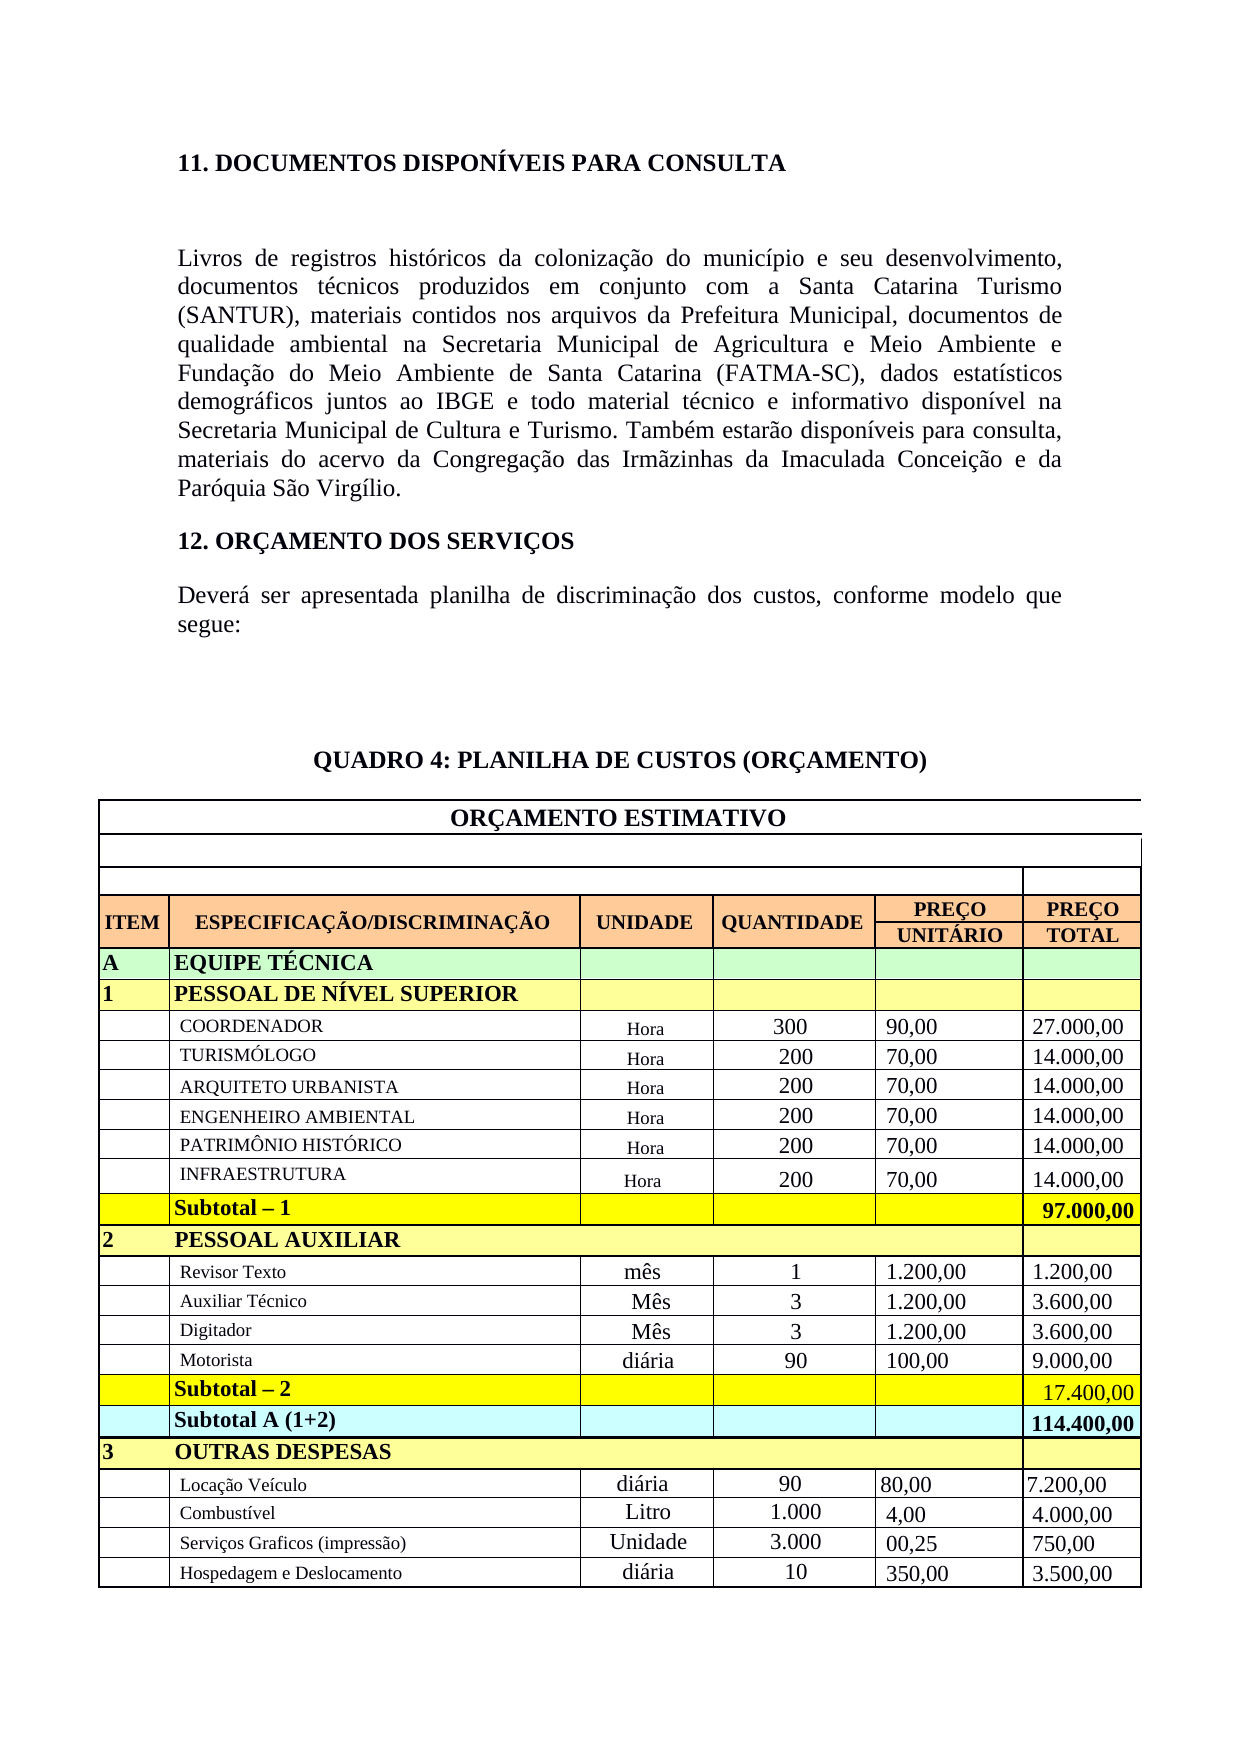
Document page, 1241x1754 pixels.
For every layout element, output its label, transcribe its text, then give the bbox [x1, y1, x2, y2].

text Livros de registros históricos da colonização do município e seu desenvolvimento, documentos técnicos produzidos em conjunto com a Santa Catarina Turismo (SANTUR), materiais contidos nos arquivos da Prefeitura Municipal, documentos de qualidade ambiental na Secretaria Municipal de Agricultura e Meio Ambiente e Fundação do Meio Ambiente de Santa Catarina (FATMA-SC), dados estatísticos demográficos juntos ao IBGE e todo material técnico e informativo disponível na Secretaria Municipal de Cultura e Turismo. Também estarão disponíveis para consulta, materiais do acervo da Congregação das Irmãzinhas da Imaculada Conceição e da Paróquia São Virgílio. [177, 243, 1063, 501]
table_cell 750,00 [1024, 1528, 1140, 1557]
table_cell ARQUITETO URBANISTA [170, 1070, 580, 1099]
table_cell 1.200,00 [876, 1257, 1022, 1285]
table_cell 14.000,00 [1024, 1130, 1140, 1158]
table_cell PREÇO [876, 896, 1022, 921]
table_cell 3 [714, 1316, 875, 1344]
table_cell UNIDADE [581, 896, 712, 947]
table_cell 00,25 [876, 1528, 1022, 1557]
table_cell diária [581, 1470, 713, 1497]
table_cell diária [581, 1558, 713, 1586]
table_cell 200 [714, 1041, 875, 1069]
table_cell 200 [714, 1100, 875, 1128]
table_cell [100, 1100, 169, 1128]
text 11. DOCUMENTOS DISPONÍVEIS PARA CONSULTA [177, 148, 1063, 176]
table_cell 4,00 [876, 1498, 1022, 1527]
table_cell 14.000,00 [1024, 1070, 1140, 1099]
table_cell [876, 1406, 1022, 1436]
table_cell [876, 1194, 1022, 1224]
table_cell Revisor Texto [170, 1257, 580, 1285]
table_cell 200 [714, 1159, 875, 1193]
table_cell 70,00 [876, 1130, 1022, 1158]
table_cell Motorista [170, 1345, 580, 1374]
table_cell [100, 1375, 169, 1405]
table_cell 70,00 [876, 1041, 1022, 1069]
table_cell 1.200,00 [876, 1286, 1022, 1314]
table_cell [100, 868, 169, 894]
table_cell [1024, 1226, 1140, 1255]
table_cell 10 [714, 1558, 875, 1586]
table_cell [100, 1041, 169, 1069]
table_cell 1.000 [714, 1498, 875, 1527]
table_cell [580, 868, 713, 894]
table_cell 350,00 [876, 1558, 1022, 1586]
table_cell Hora [581, 1159, 713, 1193]
table_cell Hora [581, 1100, 713, 1128]
table_cell A [100, 949, 169, 978]
table_cell [713, 1439, 875, 1468]
table_cell QUANTIDADE [714, 896, 874, 947]
table_cell mês [581, 1257, 713, 1285]
table_cell [875, 1439, 1022, 1468]
table_cell Subtotal A (1+2) [170, 1406, 580, 1436]
table_cell [169, 868, 580, 894]
text Deverá ser apresentada planilha de discriminação dos custos, conforme modelo que segue: [177, 580, 1063, 638]
table_cell [875, 1226, 1022, 1255]
table_cell 3.600,00 [1024, 1316, 1140, 1344]
table_cell TOTAL [1024, 923, 1140, 947]
table_cell 3 [100, 1439, 169, 1468]
table_cell [100, 1257, 169, 1285]
table_cell Digitador [170, 1316, 580, 1344]
table_cell [714, 1406, 875, 1436]
table_cell 3 [714, 1286, 875, 1314]
table_header ORÇAMENTO ESTIMATIVO [100, 801, 1141, 833]
table_cell 3.000 [714, 1528, 875, 1557]
table_cell [713, 868, 875, 894]
text 12. ORÇAMENTO DOS SERVIÇOS [177, 526, 1063, 555]
table_cell 114.400,00 [1024, 1406, 1140, 1436]
table_cell Hospedagem e Deslocamento [170, 1558, 580, 1586]
table_cell Serviços Graficos (impressão) [170, 1528, 580, 1557]
text QUADRO 4: PLANILHA DE CUSTOS (ORÇAMENTO) [177, 745, 1063, 774]
table_cell 97.000,00 [1024, 1194, 1140, 1224]
table_cell 90 [714, 1345, 875, 1374]
table_cell [100, 1130, 169, 1158]
table_cell [580, 1439, 713, 1468]
table_cell COORDENADOR [170, 1011, 580, 1039]
table_cell 90 [714, 1470, 875, 1497]
table_cell ENGENHEIRO AMBIENTAL [170, 1100, 580, 1128]
table_cell [1024, 980, 1140, 1010]
table_cell [1024, 949, 1140, 978]
table_cell 4.000,00 [1024, 1498, 1140, 1527]
table_cell PESSOAL DE NÍVEL SUPERIOR [170, 980, 580, 1010]
table_cell [100, 1558, 169, 1586]
table_cell [580, 1226, 713, 1255]
table_cell [100, 1470, 169, 1497]
table_cell Auxiliar Técnico [170, 1286, 580, 1314]
table_cell [581, 1406, 713, 1436]
table_cell [100, 1194, 169, 1224]
table_cell [876, 980, 1022, 1010]
table_cell 14.000,00 [1024, 1041, 1140, 1069]
table_cell Locação Veículo [170, 1470, 580, 1497]
table_cell 14.000,00 [1024, 1100, 1140, 1128]
table_cell [100, 1316, 169, 1344]
table_cell [1024, 1439, 1140, 1468]
table_cell Mês [581, 1316, 713, 1344]
table_cell [714, 949, 875, 978]
table_cell [100, 1345, 169, 1374]
table_cell 1.200,00 [876, 1316, 1022, 1344]
table_cell [100, 1159, 169, 1193]
table_cell Hora [581, 1041, 713, 1069]
table_cell PATRIMÔNIO HISTÓRICO [170, 1130, 580, 1158]
table_cell [876, 949, 1022, 978]
table_cell [100, 835, 1141, 866]
table_cell [713, 1226, 875, 1255]
table_cell 1 [714, 1257, 875, 1285]
table_cell 70,00 [876, 1100, 1022, 1128]
table_cell [100, 1286, 169, 1314]
table_cell ESPECIFICAÇÃO/DISCRIMINAÇÃO [170, 896, 579, 947]
table_cell 3.600,00 [1024, 1286, 1140, 1314]
table_cell [1024, 868, 1140, 894]
table_cell 14.000,00 [1024, 1159, 1140, 1193]
table_cell [714, 1194, 875, 1224]
table_cell [100, 1498, 169, 1527]
table_cell 17.400,00 [1024, 1375, 1140, 1405]
table_cell Unidade [581, 1528, 713, 1557]
table_cell 27.000,00 [1024, 1011, 1140, 1039]
table_cell 9.000,00 [1024, 1345, 1140, 1374]
table_cell 200 [714, 1070, 875, 1099]
table_cell 3.500,00 [1024, 1558, 1140, 1586]
table_cell Combustível [170, 1498, 580, 1527]
table_cell Subtotal – 1 [170, 1194, 580, 1224]
table_cell OUTRAS DESPESAS [169, 1439, 580, 1468]
table_cell UNITÁRIO [876, 923, 1022, 947]
table_cell 90,00 [876, 1011, 1022, 1039]
table_cell Hora [581, 1011, 713, 1039]
table_cell Litro [581, 1498, 713, 1527]
table_cell [714, 980, 875, 1010]
table_cell [581, 980, 713, 1010]
table_cell 70,00 [876, 1070, 1022, 1099]
table_cell INFRAESTRUTURA [170, 1159, 580, 1193]
table_cell [100, 1528, 169, 1557]
table_cell 1.200,00 [1024, 1257, 1140, 1285]
table_cell 200 [714, 1130, 875, 1158]
table_cell [100, 1406, 169, 1436]
table_cell ITEM [100, 896, 168, 947]
table_cell [581, 1375, 713, 1405]
table_cell EQUIPE TÉCNICA [170, 949, 580, 978]
table_cell [100, 1070, 169, 1099]
table_cell TURISMÓLOGO [170, 1041, 580, 1069]
table_cell [581, 1194, 713, 1224]
table_cell 2 [100, 1226, 169, 1255]
table_cell 70,00 [876, 1159, 1022, 1193]
table_cell [875, 868, 1022, 894]
table_cell [100, 1011, 169, 1039]
table_cell [714, 1375, 875, 1405]
table_cell [581, 949, 713, 978]
table_cell 1 [100, 980, 169, 1010]
table_cell 300 [714, 1011, 875, 1039]
table_cell diária [581, 1345, 713, 1374]
table_cell 80,00 [876, 1470, 1022, 1497]
table_cell 7.200,00 [1024, 1470, 1140, 1497]
table_cell [876, 1375, 1022, 1405]
table_cell Mês [581, 1286, 713, 1314]
table_cell 100,00 [876, 1345, 1022, 1374]
table_cell Hora [581, 1070, 713, 1099]
table_cell PREÇO [1024, 896, 1140, 921]
table_cell Subtotal – 2 [170, 1375, 580, 1405]
table_cell Hora [581, 1130, 713, 1158]
